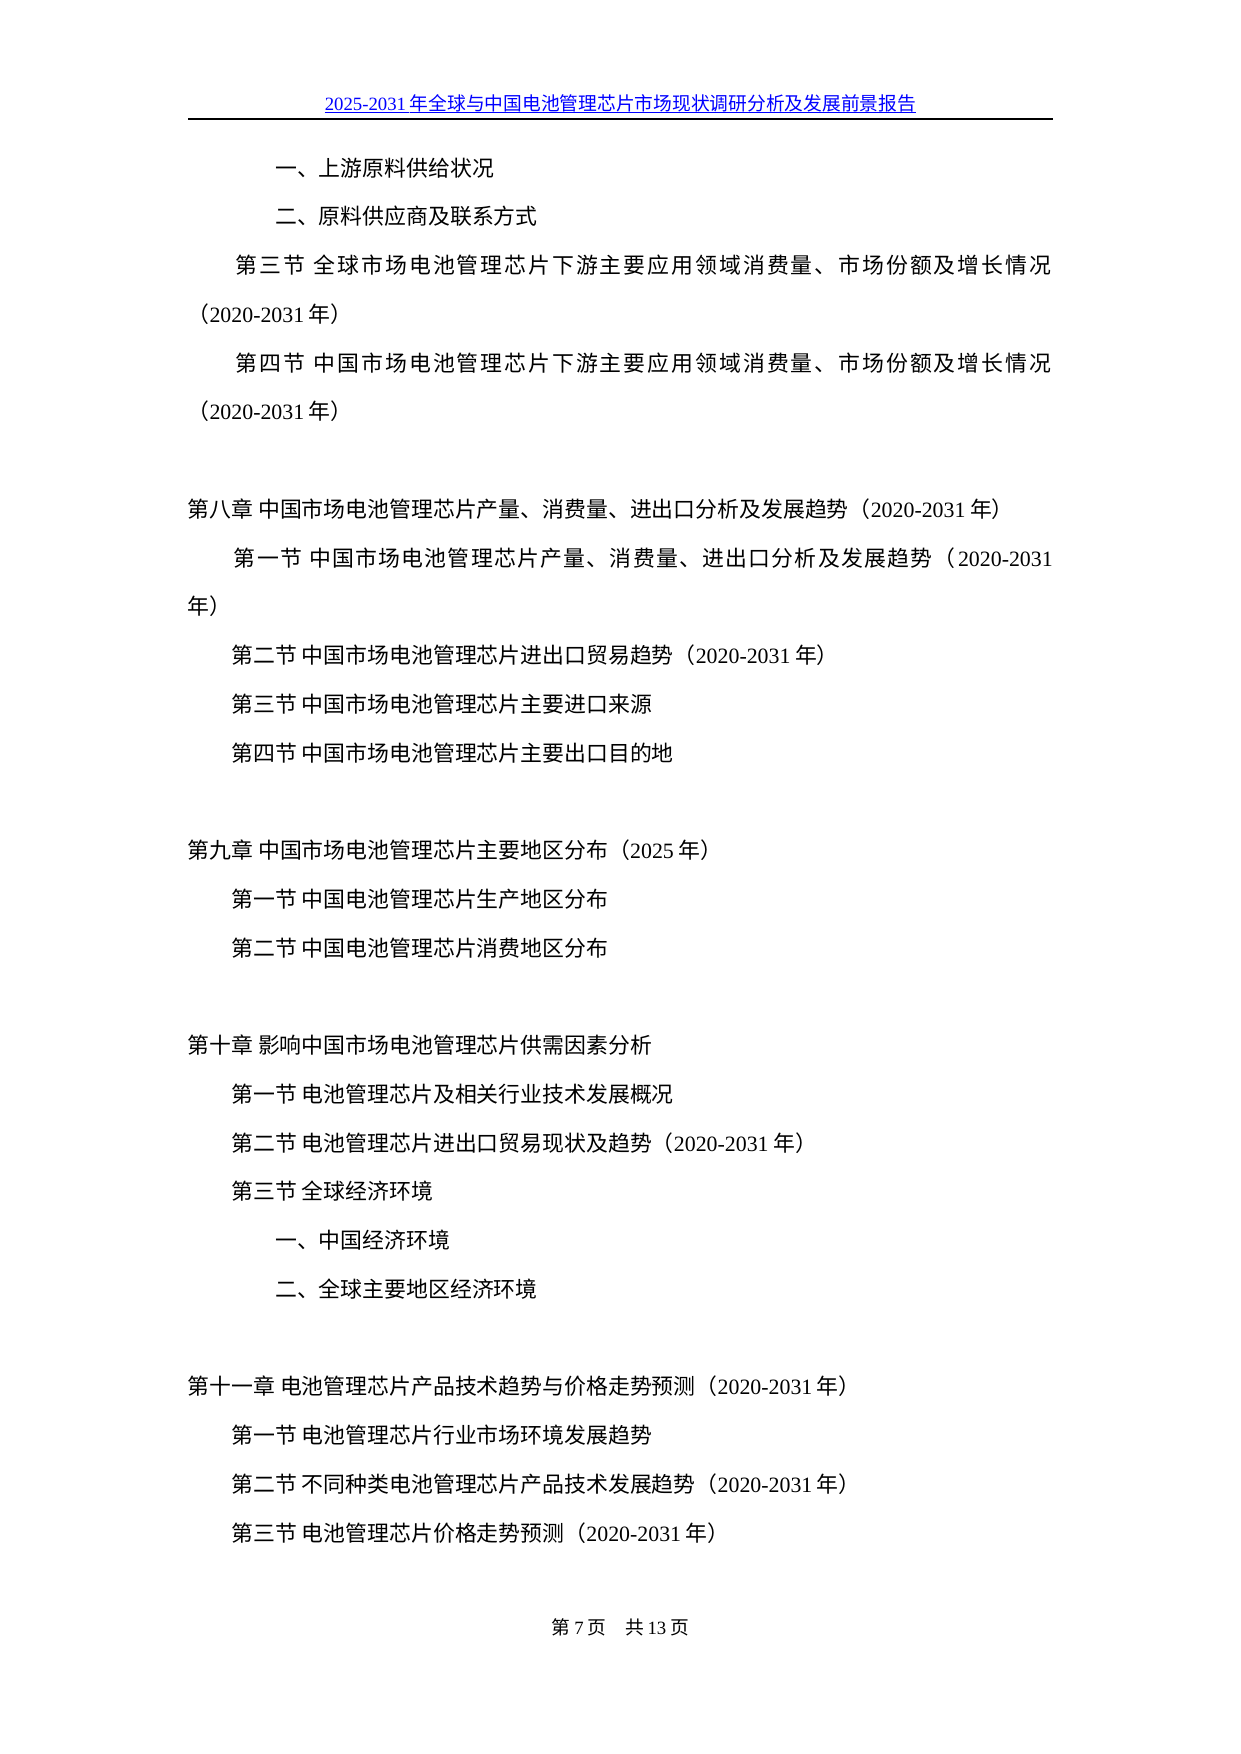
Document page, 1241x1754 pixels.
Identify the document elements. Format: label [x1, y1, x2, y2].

text [187, 150, 1053, 1548]
